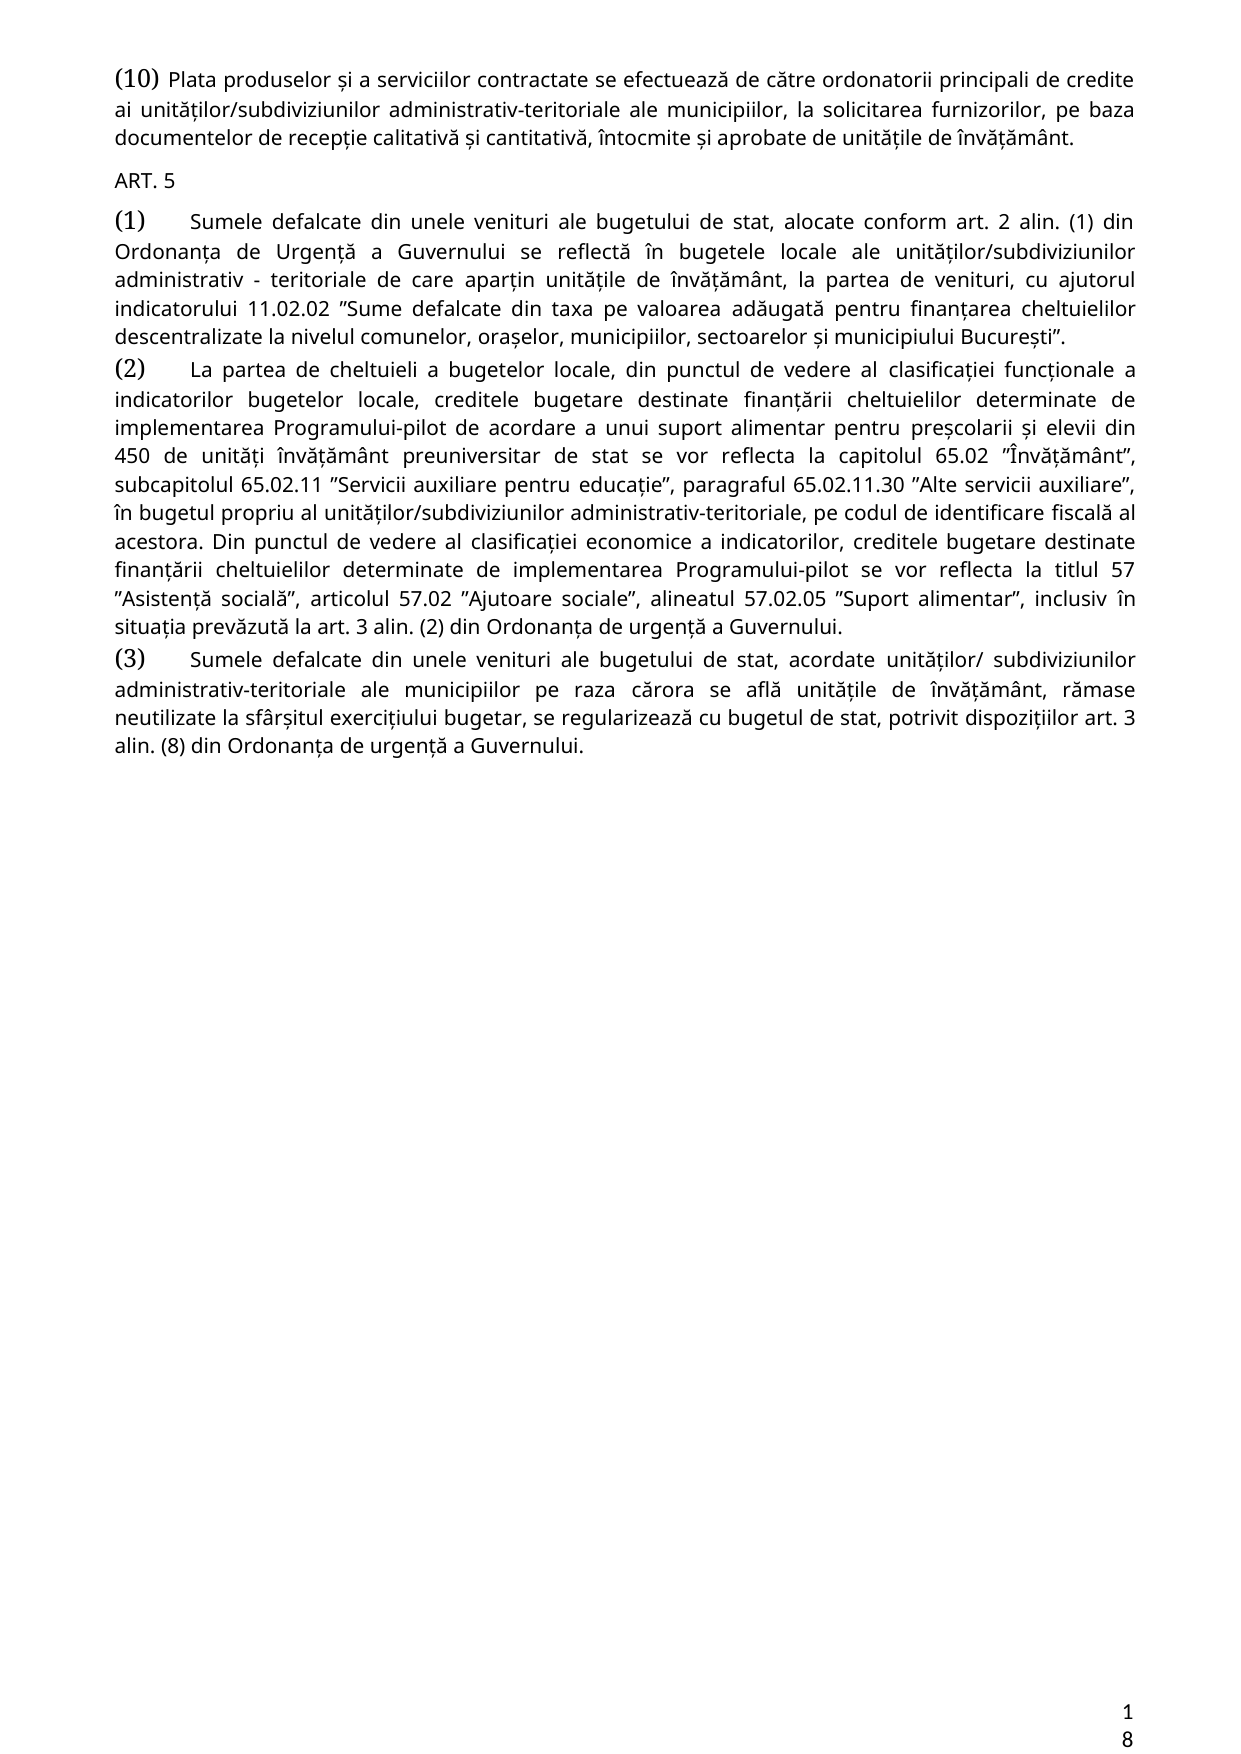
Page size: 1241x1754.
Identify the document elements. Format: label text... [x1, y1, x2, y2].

list La partea de cheltuieli a bugetelor locale, din punctul de vedere al clasificației funcționale a indicatorilor bugetelor locale, creditele bugetare destinate finanțării cheltuielilor determinate de implementarea Programului-pilot de acordare a unui suport alimentar pentru preșcolarii și elevii din 450 de unități învățământ preuniversitar de stat se vor reflecta la capitolul 65.02 ”Învățământ”, subcapitolul 65.02.11 ”Servicii auxiliare pentru educație”, paragraful 65.02.11.30 ”Alte servicii auxiliare”, în bugetul propriu al unităților/subdiviziunilor administrativ-teritoriale, pe codul de identificare fiscală al acestora. Din punctul de vedere al clasificației economice a indicatorilor, creditele bugetare destinate finanțării cheltuielilor determinate de implementarea Programului-pilot se vor reflecta la titlul 57 ”Asistență socială”, articolul 57.02 ”Ajutoare sociale”, alineatul 57.02.05 ”Suport alimentar”, inclusiv în situația prevăzută la art. 3 alin. (2) din Ordonanța de urgență a Guvernului. [114, 351, 1136, 641]
list Plata produselor și a serviciilor contractate se efectuează de către ordonatorii principali de credite ai unităților/subdiviziunilor administrativ-teritoriale ale municipiilor, la solicitarea furnizorilor, pe baza documentelor de recepție calitativă și cantitativă, întocmite și aprobate de unitățile de învățământ. [114, 61, 1136, 152]
list Sumele defalcate din unele venituri ale bugetului de stat, alocate conform art. 2 alin. (1) din Ordonanța de Urgență a Guvernului se reflectă în bugetele locale ale unităților/subdiviziunilor administrativ - teritoriale de care aparțin unitățile de învățământ, la partea de venituri, cu ajutorul indicatorului 11.02.02 ”Sume defalcate din taxa pe valoarea adăugată pentru finanțarea cheltuielilor descentralizate la nivelul comunelor, orașelor, municipiilor, sectoarelor și municipiului București”. [114, 203, 1136, 351]
list Sumele defalcate din unele venituri ale bugetului de stat, acordate unităților/ subdiviziunilor administrativ-teritoriale ale municipiilor pe raza cărora se află unitățile de învățământ, rămase neutilizate la sfârșitul exercițiului bugetar, se regularizează cu bugetul de stat, potrivit dispozițiilor art. 3 alin. (8) din Ordonanța de urgență a Guvernului. [114, 641, 1136, 760]
text ART. 5 [114, 167, 1136, 195]
